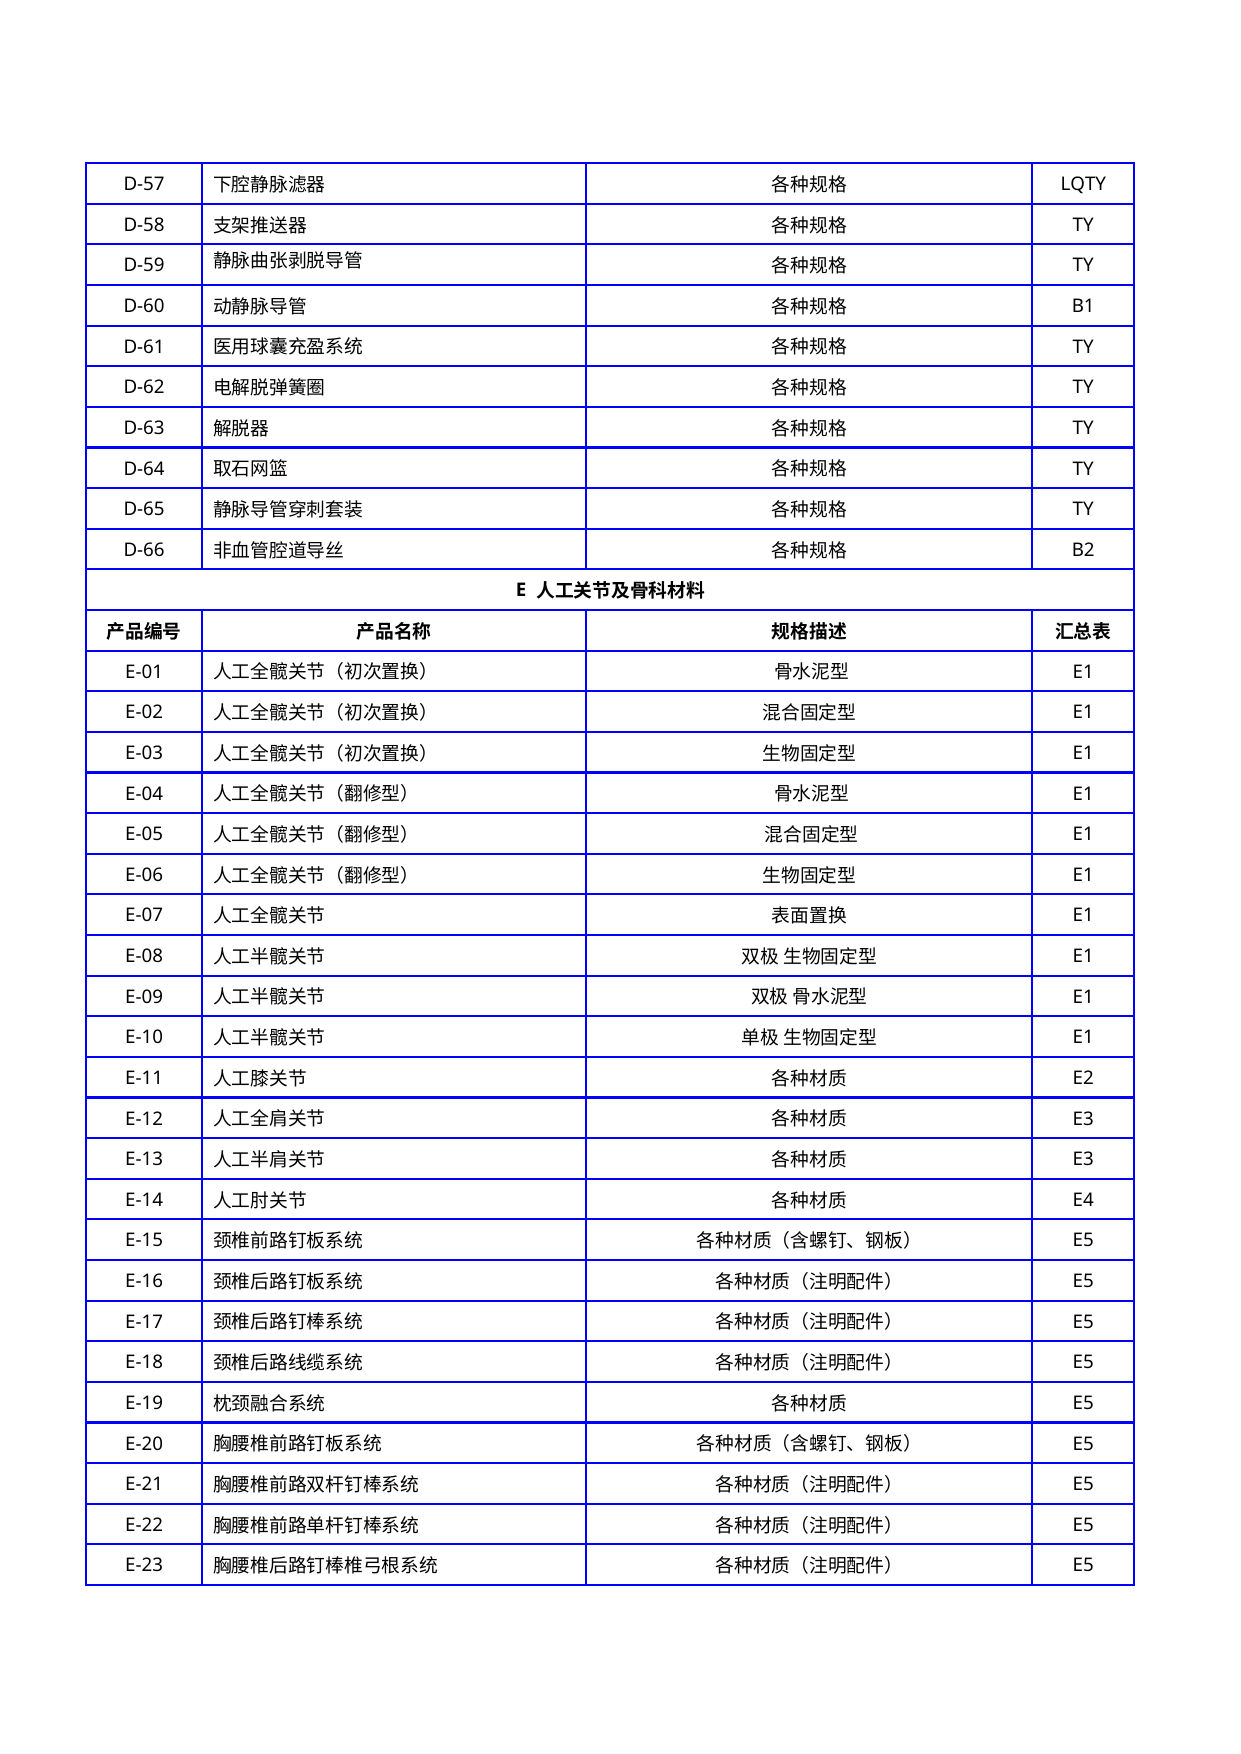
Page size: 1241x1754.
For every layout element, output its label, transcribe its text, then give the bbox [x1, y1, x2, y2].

table_cell 非血管腔道导丝 [203, 530, 585, 568]
table_cell 枕颈融合系统 [203, 1383, 585, 1421]
table_cell 生物固定型 [587, 733, 1031, 771]
table_cell 各种规格 [587, 449, 1031, 487]
table_cell E-23 [87, 1545, 201, 1584]
table_cell E-13 [87, 1139, 201, 1178]
table_cell D-64 [87, 449, 201, 487]
table_cell E5 [1033, 1342, 1133, 1381]
table_cell E3 [1033, 1099, 1133, 1137]
table_cell 各种材质（注明配件） [587, 1505, 1031, 1543]
table_cell 各种材质 [587, 1139, 1031, 1178]
table_cell 人工全髋关节 [203, 895, 585, 934]
table_cell E-12 [87, 1099, 201, 1137]
table_cell E2 [1033, 1058, 1133, 1096]
table_cell E-09 [87, 977, 201, 1015]
table_cell E-21 [87, 1464, 201, 1503]
table_cell E-22 [87, 1505, 201, 1543]
table_cell 人工全髋关节（翻修型） [203, 814, 585, 853]
table_cell 电解脱弹簧圈 [203, 367, 585, 406]
table_cell E-15 [87, 1220, 201, 1259]
table_cell 汇总表 [1033, 611, 1133, 649]
table_cell 各种材质（注明配件） [587, 1545, 1031, 1584]
table_cell E5 [1033, 1261, 1133, 1299]
table_cell 胸腰椎前路双杆钉棒系统 [203, 1464, 585, 1503]
table_cell TY [1033, 408, 1133, 446]
table_cell 表面置换 [587, 895, 1031, 934]
table_cell 双极 生物固定型 [587, 936, 1031, 974]
table_cell D-65 [87, 489, 201, 528]
table_cell E5 [1033, 1424, 1133, 1462]
table_cell 人工全髋关节（初次置换） [203, 692, 585, 731]
table_cell 颈椎后路钉板系统 [203, 1261, 585, 1299]
table_cell 解脱器 [203, 408, 585, 446]
table_cell E5 [1033, 1383, 1133, 1421]
table_cell 静脉导管穿刺套装 [203, 489, 585, 528]
table_cell E-08 [87, 936, 201, 974]
table_cell 人工全髋关节（翻修型） [203, 855, 585, 893]
table_cell 各种材质（注明配件） [587, 1261, 1031, 1299]
table_cell 人工全肩关节 [203, 1099, 585, 1137]
table_cell E1 [1033, 692, 1133, 731]
table_cell 各种材质 [587, 1383, 1031, 1421]
table_cell 各种规格 [587, 164, 1031, 203]
table_cell E4 [1033, 1180, 1133, 1218]
table_cell 各种材质 [587, 1058, 1031, 1096]
table_cell 各种规格 [587, 245, 1031, 284]
table_cell E-01 [87, 652, 201, 690]
table_cell B2 [1033, 530, 1133, 568]
table_cell 支架推送器 [203, 205, 585, 243]
table_cell D-57 [87, 164, 201, 203]
table_cell E-03 [87, 733, 201, 771]
table_cell 人工半肩关节 [203, 1139, 585, 1178]
table_cell E-07 [87, 895, 201, 934]
table_cell E5 [1033, 1464, 1133, 1503]
table_cell 各种规格 [587, 286, 1031, 324]
table_cell 动静脉导管 [203, 286, 585, 324]
table_cell 各种规格 [587, 327, 1031, 365]
table_cell 胸腰椎前路钉板系统 [203, 1424, 585, 1462]
table_cell E1 [1033, 774, 1133, 812]
table_cell 各种材质（注明配件） [587, 1342, 1031, 1381]
table_cell D-58 [87, 205, 201, 243]
table_cell 双极 骨水泥型 [587, 977, 1031, 1015]
table_cell 单极 生物固定型 [587, 1017, 1031, 1056]
table_cell 产品编号 [87, 611, 201, 649]
table_cell 人工半髋关节 [203, 977, 585, 1015]
table_cell 产品名称 [203, 611, 585, 649]
table_cell E3 [1033, 1139, 1133, 1178]
table_cell 混合固定型 [587, 814, 1031, 853]
table_cell E1 [1033, 652, 1133, 690]
table_cell 医用球囊充盈系统 [203, 327, 585, 365]
table_cell E1 [1033, 814, 1133, 853]
table_cell E1 [1033, 936, 1133, 974]
table_cell 各种规格 [587, 489, 1031, 528]
table_cell LQTY [1033, 164, 1133, 203]
table_cell E1 [1033, 977, 1133, 1015]
table_cell E5 [1033, 1302, 1133, 1340]
table_cell 骨水泥型 [587, 774, 1031, 812]
table_cell D-60 [87, 286, 201, 324]
table_cell 人工全髋关节（初次置换） [203, 652, 585, 690]
table_cell E-11 [87, 1058, 201, 1096]
table_cell 人工肘关节 [203, 1180, 585, 1218]
table_cell 规格描述 [587, 611, 1031, 649]
table_cell 人工半髋关节 [203, 936, 585, 974]
table_cell 各种规格 [587, 530, 1031, 568]
table_cell 颈椎前路钉板系统 [203, 1220, 585, 1259]
table_cell 生物固定型 [587, 855, 1031, 893]
table_cell 人工半髋关节 [203, 1017, 585, 1056]
table_cell 胸腰椎后路钉棒椎弓根系统 [203, 1545, 585, 1584]
table_cell E-14 [87, 1180, 201, 1218]
table_cell 各种材质（注明配件） [587, 1302, 1031, 1340]
table_cell E-04 [87, 774, 201, 812]
table_cell D-62 [87, 367, 201, 406]
table_cell 人工全髋关节（初次置换） [203, 733, 585, 771]
table_cell E-06 [87, 855, 201, 893]
table_cell 各种规格 [587, 205, 1031, 243]
table_cell 颈椎后路钉棒系统 [203, 1302, 585, 1340]
table_cell D-59 [87, 245, 201, 284]
table_cell 颈椎后路线缆系统 [203, 1342, 585, 1381]
table_cell E-02 [87, 692, 201, 731]
table_cell 取石网篮 [203, 449, 585, 487]
table_cell E 人工关节及骨科材料 [87, 570, 1133, 609]
table_cell E-16 [87, 1261, 201, 1299]
table_cell 各种材质（含螺钉、钢板） [587, 1220, 1031, 1259]
table_cell TY [1033, 489, 1133, 528]
table_cell E-19 [87, 1383, 201, 1421]
table_cell TY [1033, 245, 1133, 284]
table_cell 各种材质（注明配件） [587, 1464, 1031, 1503]
table_cell TY [1033, 327, 1133, 365]
table_cell 各种材质（含螺钉、钢板） [587, 1424, 1031, 1462]
table_cell E1 [1033, 895, 1133, 934]
table_cell 静脉曲张剥脱导管 [203, 245, 585, 284]
table_cell 骨水泥型 [587, 652, 1031, 690]
table_cell 各种规格 [587, 367, 1031, 406]
table_cell 各种材质 [587, 1180, 1031, 1218]
table_cell E-20 [87, 1424, 201, 1462]
table_cell 混合固定型 [587, 692, 1031, 731]
table_cell TY [1033, 449, 1133, 487]
table_cell E5 [1033, 1220, 1133, 1259]
table_cell 各种规格 [587, 408, 1031, 446]
table_cell 人工膝关节 [203, 1058, 585, 1096]
table_cell E5 [1033, 1505, 1133, 1543]
table_cell 下腔静脉滤器 [203, 164, 585, 203]
table_cell E-18 [87, 1342, 201, 1381]
table_cell E-10 [87, 1017, 201, 1056]
table_cell TY [1033, 205, 1133, 243]
table_cell E-05 [87, 814, 201, 853]
table_cell E1 [1033, 855, 1133, 893]
table_cell B1 [1033, 286, 1133, 324]
table_cell 人工全髋关节（翻修型） [203, 774, 585, 812]
table_cell TY [1033, 367, 1133, 406]
table_cell E1 [1033, 733, 1133, 771]
table_cell E-17 [87, 1302, 201, 1340]
table_cell E1 [1033, 1017, 1133, 1056]
table_cell E5 [1033, 1545, 1133, 1584]
table_cell 胸腰椎前路单杆钉棒系统 [203, 1505, 585, 1543]
table_cell 各种材质 [587, 1099, 1031, 1137]
table_cell D-61 [87, 327, 201, 365]
table_cell D-66 [87, 530, 201, 568]
table_cell D-63 [87, 408, 201, 446]
